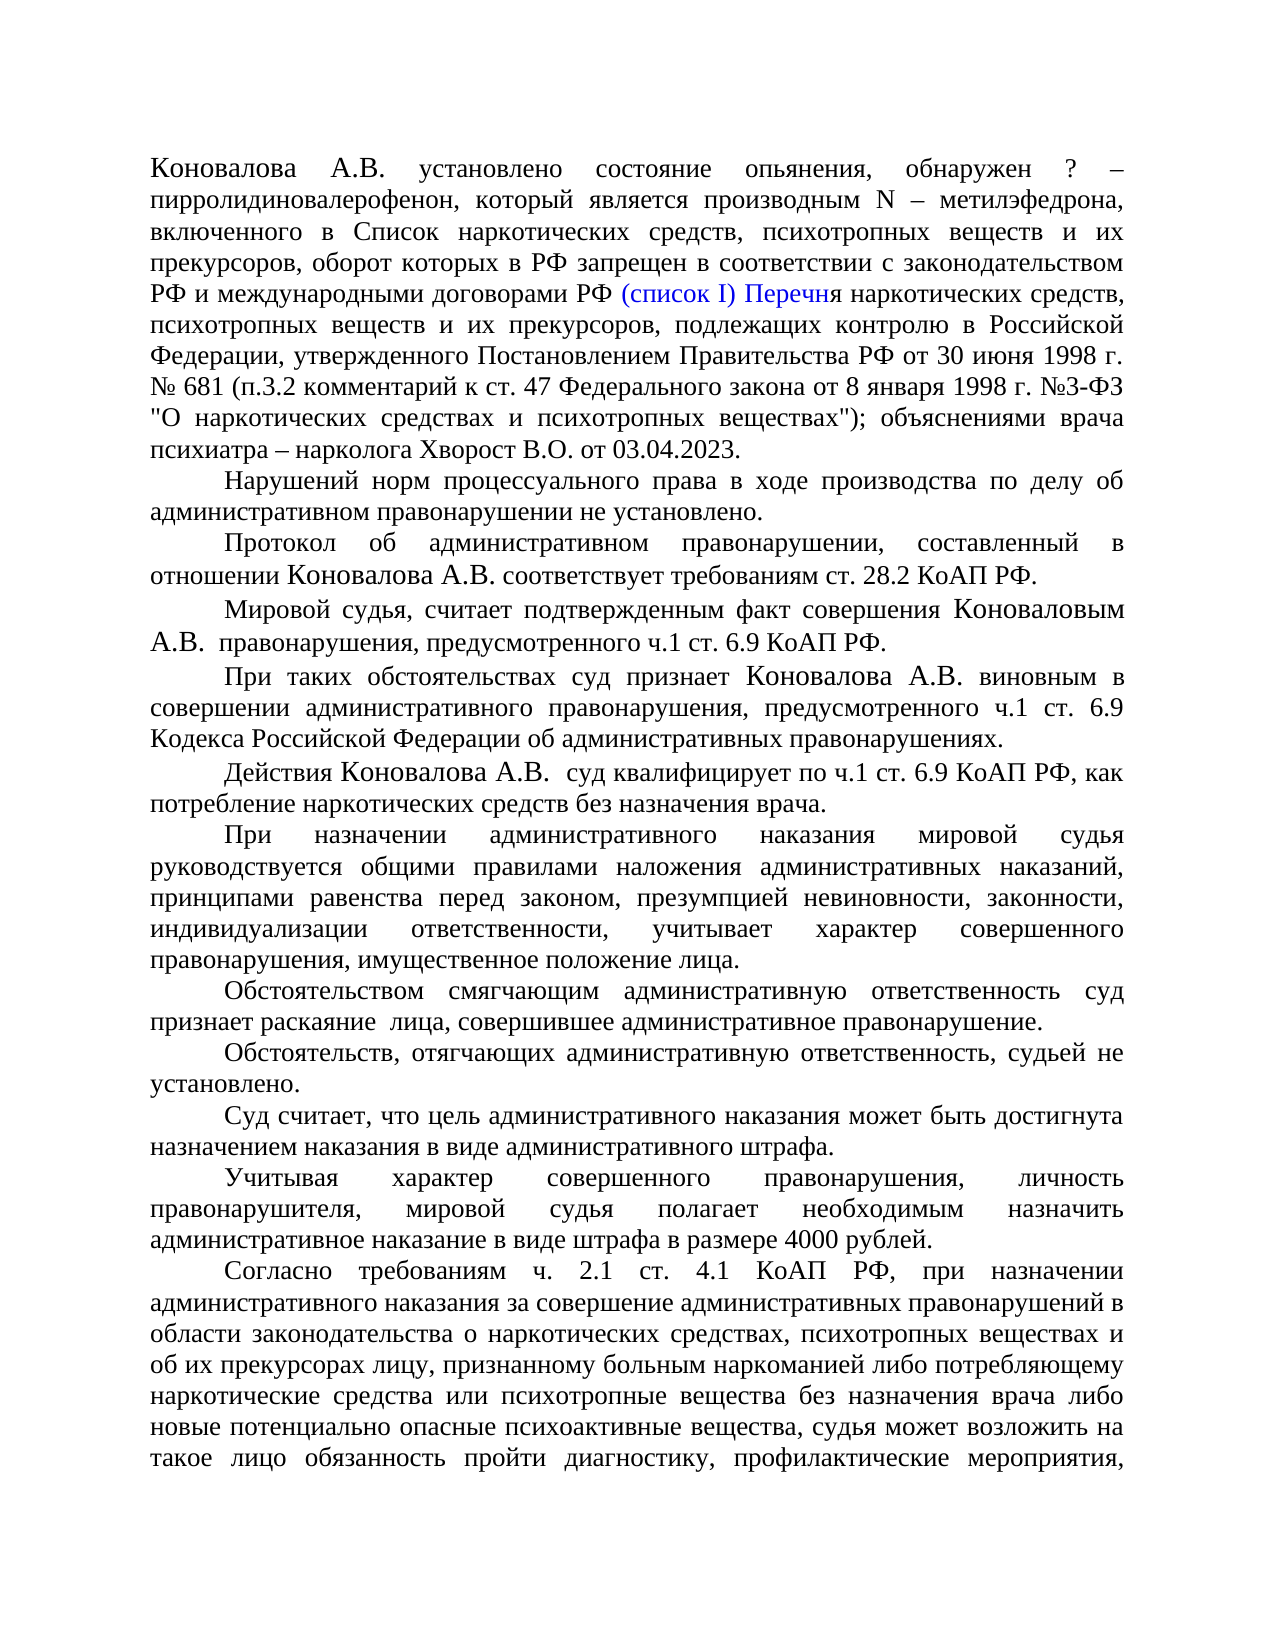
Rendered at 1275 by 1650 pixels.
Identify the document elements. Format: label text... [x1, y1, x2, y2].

text Учитывая характер совершенного правонарушения, личность правонарушителя, мировой судья полагает необходимым назначить административное наказание в виде штрафа в размере 4000 рублей. [150, 1161, 1125, 1254]
text Нарушений норм процессуального права в ходе производства по делу об административном правонарушении не установлено. [150, 464, 1125, 526]
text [150, 1254, 1125, 1472]
text Обстоятельством смягчающим административную ответственность суд признает раскаяние лица, совершившее административное правонарушение. [150, 974, 1125, 1036]
text Мировой судья, считает подтвержденным факт совершения Коноваловым А.В. правонарушения, предусмотренного ч.1 ст. 6.9 КоАП РФ. [150, 591, 1125, 658]
text Действия Коновалова А.В. суд квалифицирует по ч.1 ст. 6.9 КоАП РФ, как потребление наркотических средств без назначения врача. [150, 754, 1125, 818]
text При таких обстоятельствах суд признает Коновалова А.В. виновным в совершении административного правонарушения, предусмотренного ч.1 ст. 6.9 Кодекса Российской Федерации об административных правонарушениях. [150, 658, 1125, 754]
text Протокол об административном правонарушении, составленный в отношении Коновалова А.В. соответствует требованиям ст. 28.2 КоАП РФ. [150, 526, 1125, 591]
text Суд считает, что цель административного наказания может быть достигнута назначением наказания в виде административного штрафа. [150, 1099, 1125, 1161]
text Обстоятельств, отягчающих административную ответственность, судьей не установлено. [150, 1036, 1125, 1099]
text При назначении административного наказания мировой судья руководствуется общими правилами наложения административных наказаний, принципами равенства перед законом, презумпцией невиновности, законности, индивидуализации ответственности, учитывает характер совершенного правонарушения, имущественное положение лица. [150, 818, 1125, 974]
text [150, 150, 1125, 464]
